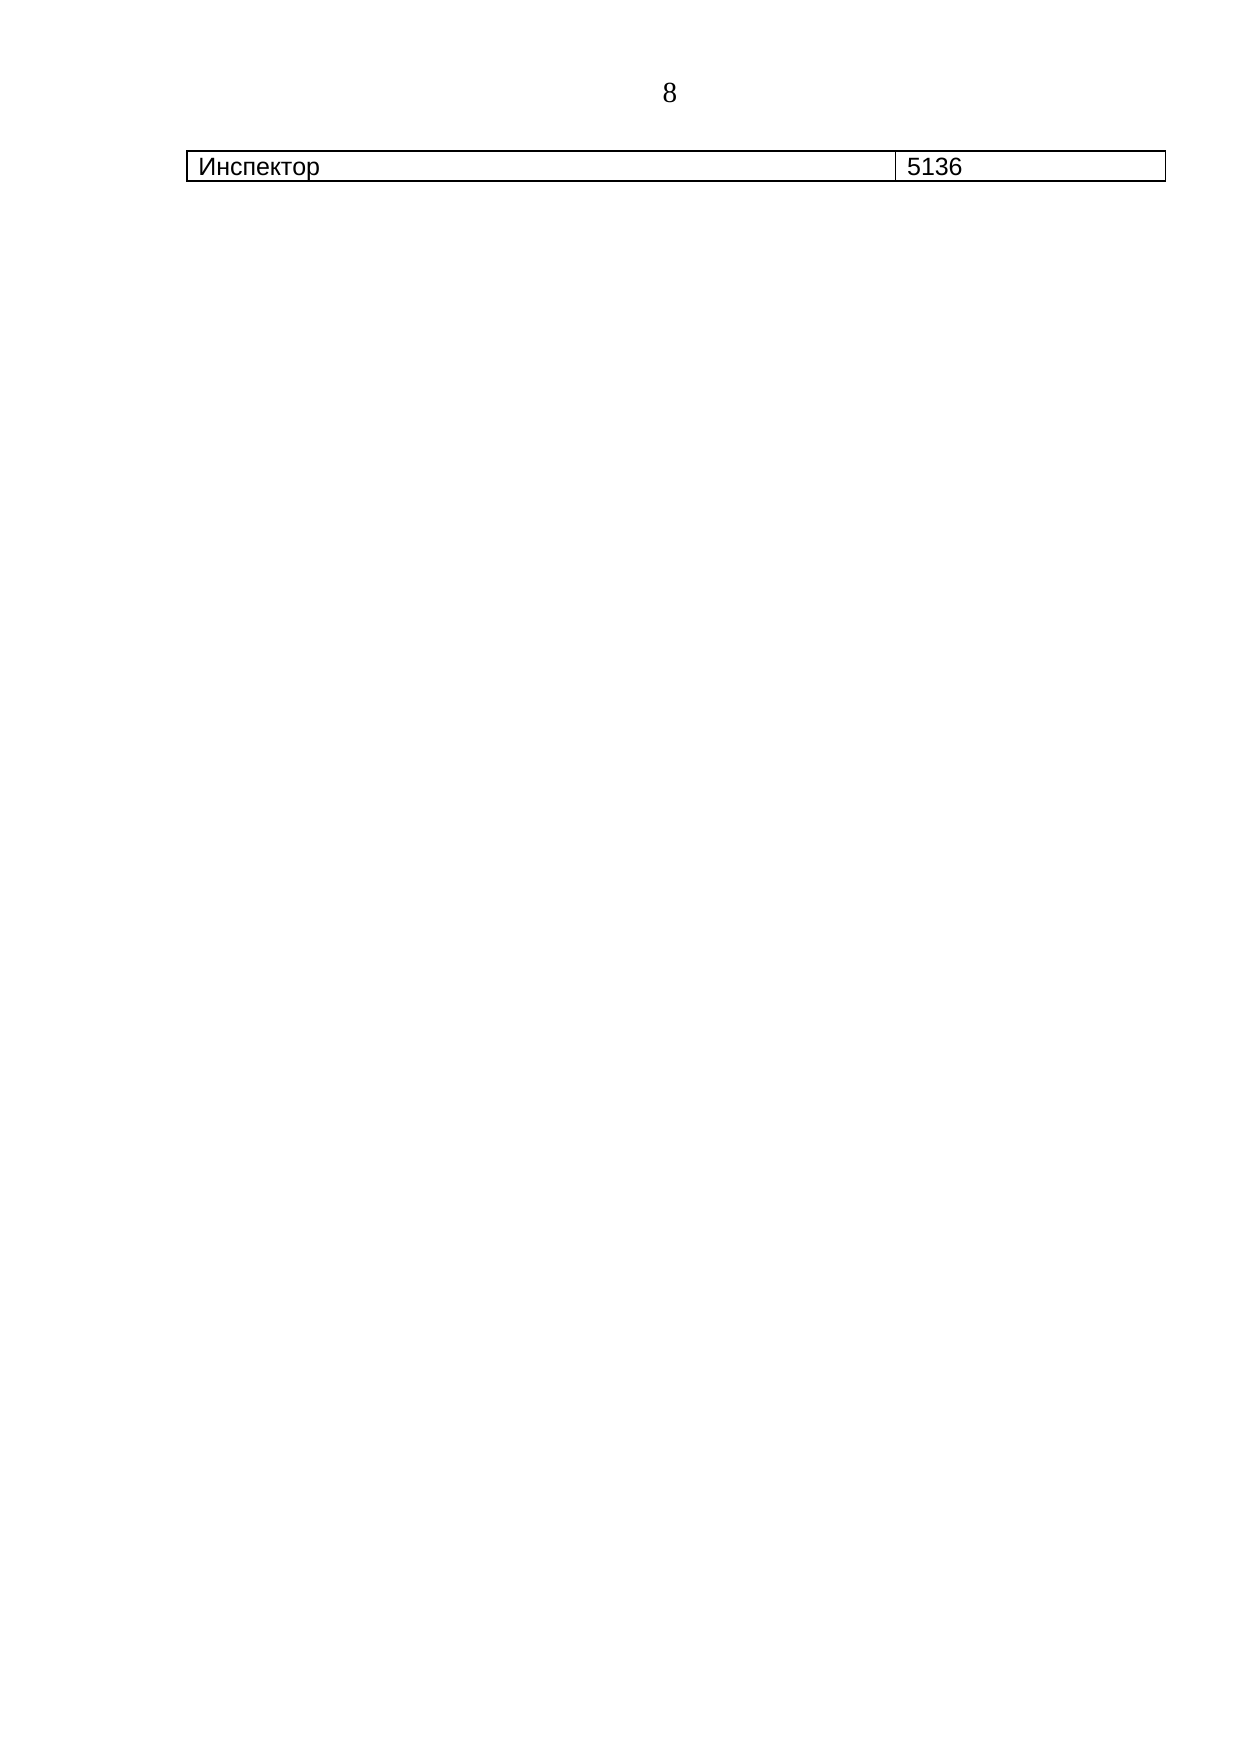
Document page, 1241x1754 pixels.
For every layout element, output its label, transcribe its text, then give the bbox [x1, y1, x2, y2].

table_cell Инспектор [188, 152, 895, 180]
table_cell 5136 [896, 152, 1165, 180]
